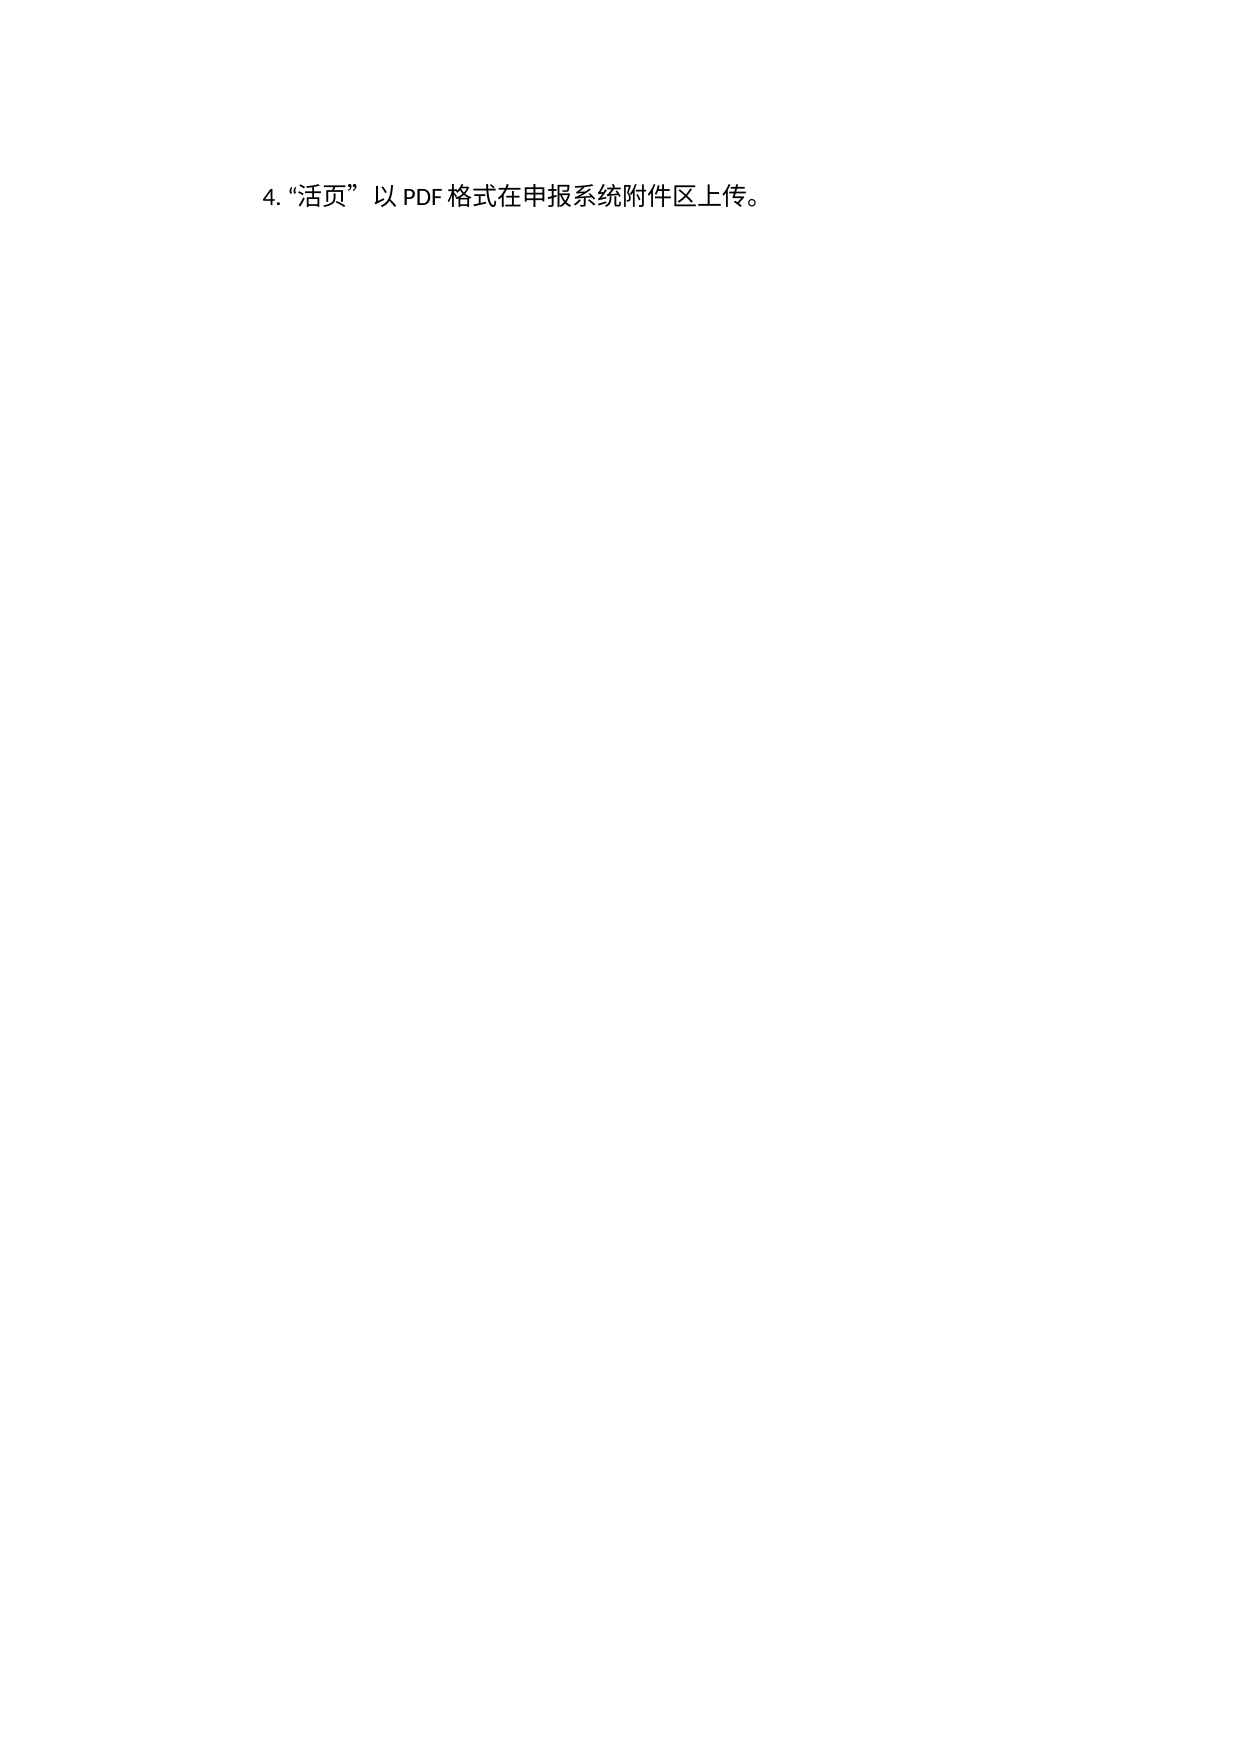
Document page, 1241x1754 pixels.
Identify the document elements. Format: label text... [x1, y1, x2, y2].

text 4. “活页”以PDF格式在申报系统附件区上传。 [187, 162, 1053, 227]
